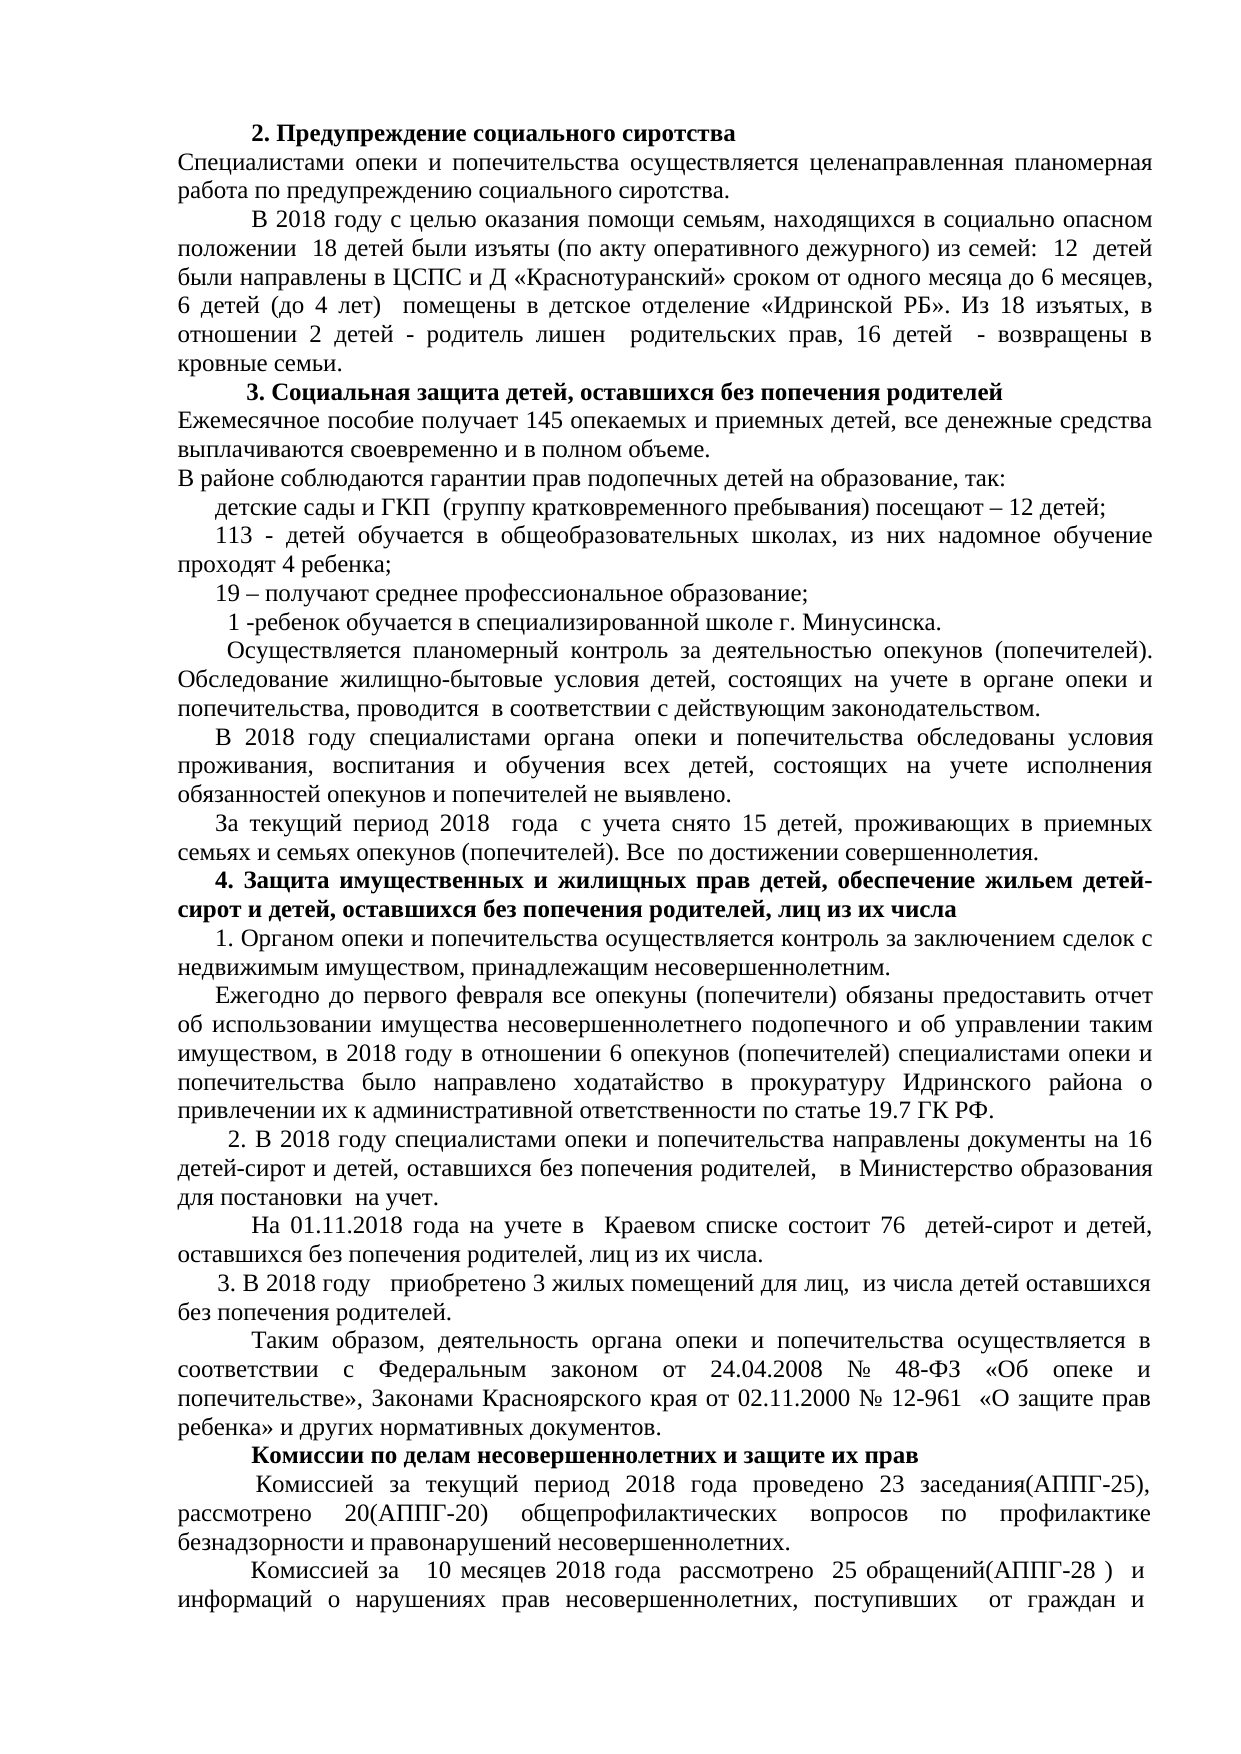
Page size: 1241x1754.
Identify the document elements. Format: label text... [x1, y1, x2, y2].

text 4. Защита имущественных и жилищных прав детей, обеспечение жильем детей-сирот и детей, оставшихся без попечения родителей, лиц из их числа [177, 866, 1153, 923]
text В районе соблюдаются гарантии прав подопечных детей на образование, так: [177, 463, 1153, 492]
text 2. В 2018 году специалистами опеки и попечительства направлены документы на 16 детей-сирот и детей, оставшихся без попечения родителей, в Министерство образования для постановки на учет. [177, 1124, 1153, 1211]
text 1 -ребенок обучается в специализированной школе г. Минусинска. [177, 607, 1153, 636]
text 3. Социальная защита детей, оставшихся без попечения родителей [177, 377, 1153, 406]
text Специалистами опеки и попечительства осуществляется целенаправленная планомерная работа по предупреждению социального сиротства. [177, 147, 1153, 204]
text 1. Органом опеки и попечительства осуществляется контроль за заключением сделок с недвижимым имуществом, принадлежащим несовершеннолетним. [177, 923, 1153, 981]
text На 01.11.2018 года на учете в Краевом списке состоит 76 детей-сирот и детей, оставшихся без попечения родителей, лиц из их числа. [177, 1211, 1153, 1268]
text Таким образом, деятельность органа опеки и попечительства осуществляется в соответствии с Федеральным законом от 24.04.2008 № 48-ФЗ «Об опеке и попечительстве», Законами Красноярского края от 02.11.2000 № 12-961 «О защите прав ребенка» и других нормативных документов. [177, 1326, 1152, 1441]
text 19 – получают среднее профессиональное образование; [177, 578, 1153, 607]
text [177, 1556, 1146, 1613]
text В 2018 году с целью оказания помощи семьям, находящихся в социально опасном положении 18 детей были изъяты (по акту оперативного дежурного) из семей: 12 детей были направлены в ЦСПС и Д «Краснотуранский» сроком от одного месяца до 6 месяцев, 6 детей (до 4 лет) помещены в детское отделение «Идринской РБ». Из 18 изъятых, в отношении 2 детей - родитель лишен родительских прав, 16 детей - возвращены в кровные семьи. [177, 204, 1153, 377]
text Ежегодно до первого февраля все опекуны (попечители) обязаны предоставить отчет об использовании имущества несовершеннолетнего подопечного и об управлении таким имуществом, в 2018 году в отношении 6 опекунов (попечителей) специалистами опеки и попечительства было направлено ходатайство в прокуратуру Идринского района о привлечении их к административной ответственности по статье 19.7 ГК РФ. [177, 981, 1153, 1124]
text 113 - детей обучается в общеобразовательных школах, из них надомное обучение проходят 4 ребенка; [177, 521, 1153, 578]
text Комиссии по делам несовершеннолетних и защите их прав [177, 1441, 1152, 1469]
text 2. Предупреждение социального сиротства [177, 118, 1153, 147]
text За текущий период 2018 года с учета снято 15 детей, проживающих в приемных семьях и семьях опекунов (попечителей). Все по достижении совершеннолетия. [177, 808, 1153, 866]
text Ежемесячное пособие получает 145 опекаемых и приемных детей, все денежные средства выплачиваются своевременно и в полном объеме. [177, 406, 1153, 463]
text Комиссией за текущий период 2018 года проведено 23 заседания(АППГ-25), рассмотрено 20(АППГ-20) общепрофилактических вопросов по профилактике безнадзорности и правонарушений несовершеннолетних. [177, 1469, 1152, 1556]
text 3. В 2018 году приобретено 3 жилых помещений для лиц, из числа детей оставшихся без попечения родителей. [177, 1268, 1153, 1326]
text В 2018 году специалистами органа опеки и попечительства обследованы условия проживания, воспитания и обучения всех детей, состоящих на учете исполнения обязанностей опекунов и попечителей не выявлено. [177, 722, 1153, 808]
text детские сады и ГКП (группу кратковременного пребывания) посещают – 12 детей; [177, 492, 1153, 521]
text Осуществляется планомерный контроль за деятельностью опекунов (попечителей). Обследование жилищно-бытовые условия детей, состоящих на учете в органе опеки и попечительства, проводится в соответствии с действующим законодательством. [177, 636, 1153, 722]
